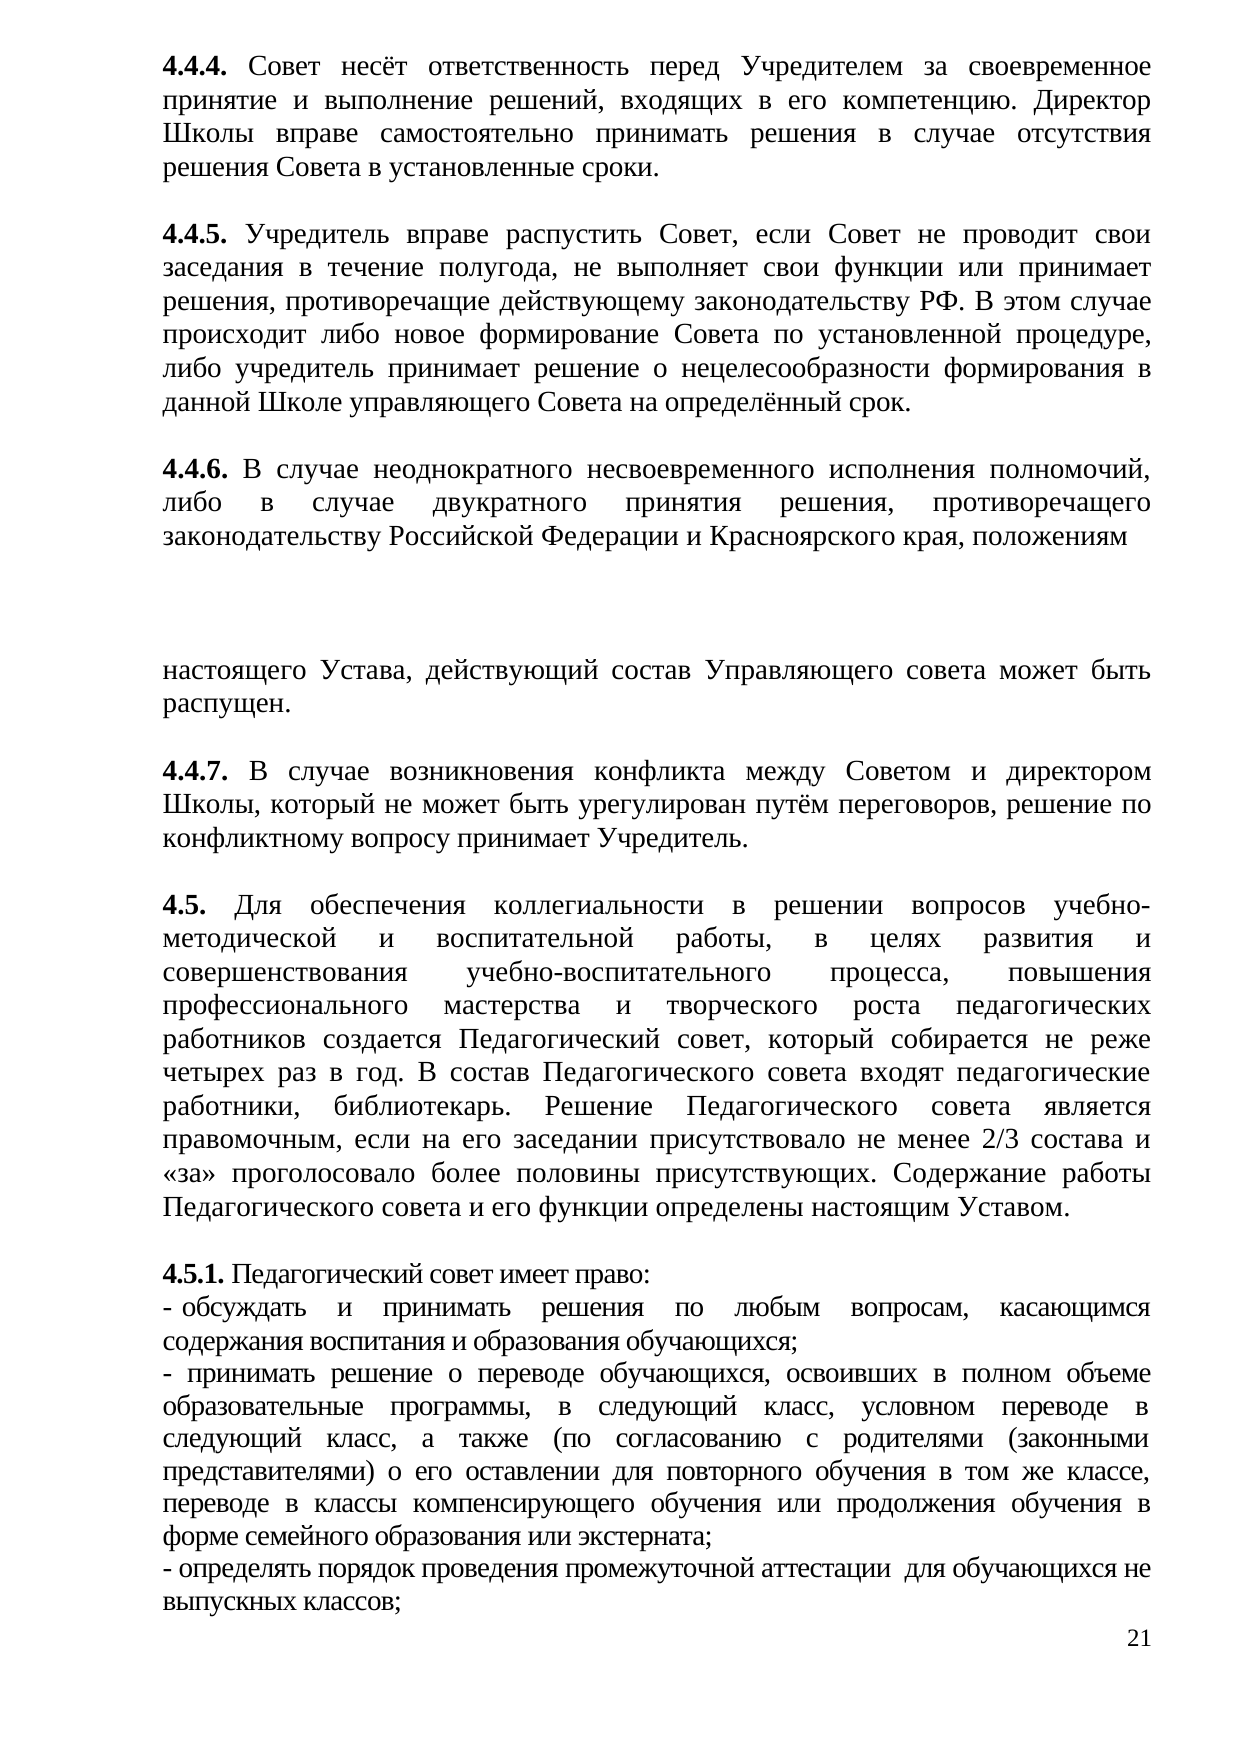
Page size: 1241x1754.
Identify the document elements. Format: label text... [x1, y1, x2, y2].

text - принимать решение о переводе обучающихся, освоивших в полном объеме образовательные программы, в следующий класс, условном переводе в следующий класс, а также (по согласованию с родителями (законными представителями) о его оставлении для повторного обучения в том же классе, переводе в классы компенсирующего обучения или продолжения обучения в форме семейного образования или экстерната; [162, 1356, 1152, 1551]
text - определять порядок проведения промежуточной аттестации для обучающихся не выпускных классов; [162, 1551, 1152, 1616]
text - обсуждать и принимать решения по любым вопросам, касающимся содержания воспитания и образования обучающихся; [162, 1289, 1152, 1356]
text настоящего Устава, действующий состав Управляющего совета может быть распущен. [162, 652, 1152, 719]
text 4.4.5. Учредитель вправе распустить Совет, если Совет не проводит свои заседания в течение полугода, не выполняет свои функции или принимает решения, противоречащие действующему законодательству РФ. В этом случае происходит либо новое формирование Совета по установленной процедуре, либо учредитель принимает решение о нецелесообразности формирования в данной Школе управляющего Совета на определённый срок. [162, 216, 1152, 417]
text 4.4.4. Совет несёт ответственность перед Учредителем за своевременное принятие и выполнение решений, входящих в его компетенцию. Директор Школы вправе самостоятельно принимать решения в случае отсутствия решения Совета в установленные сроки. [162, 48, 1152, 182]
text 4.4.7. В случае возникновения конфликта между Советом и директором Школы, который не может быть урегулирован путём переговоров, решение по конфликтному вопросу принимает Учредитель. [162, 753, 1152, 853]
text 4.4.6. В случае неоднократного несвоевременного исполнения полномочий, либо в случае двукратного принятия решения, противоречащего законодательству Российской Федерации и Красноярского края, положениям [162, 451, 1152, 551]
text 4.5. Для обеспечения коллегиальности в решении вопросов учебно-методической и воспитательной работы, в целях развития и совершенствования учебно-воспитательного процесса, повышения профессионального мастерства и творческого роста педагогических работников создается Педагогический совет, который собирается не реже четырех раз в год. В состав Педагогического совета входят педагогические работники, библиотекарь. Решение Педагогического совета является правомочным, если на его заседании присутствовало не менее 2/3 состава и «за» проголосовало более половины присутствующих. Содержание работы Педагогического совета и его функции определены настоящим Уставом. [162, 887, 1152, 1222]
text 4.5.1. Педагогический совет имеет право: [162, 1256, 1152, 1289]
